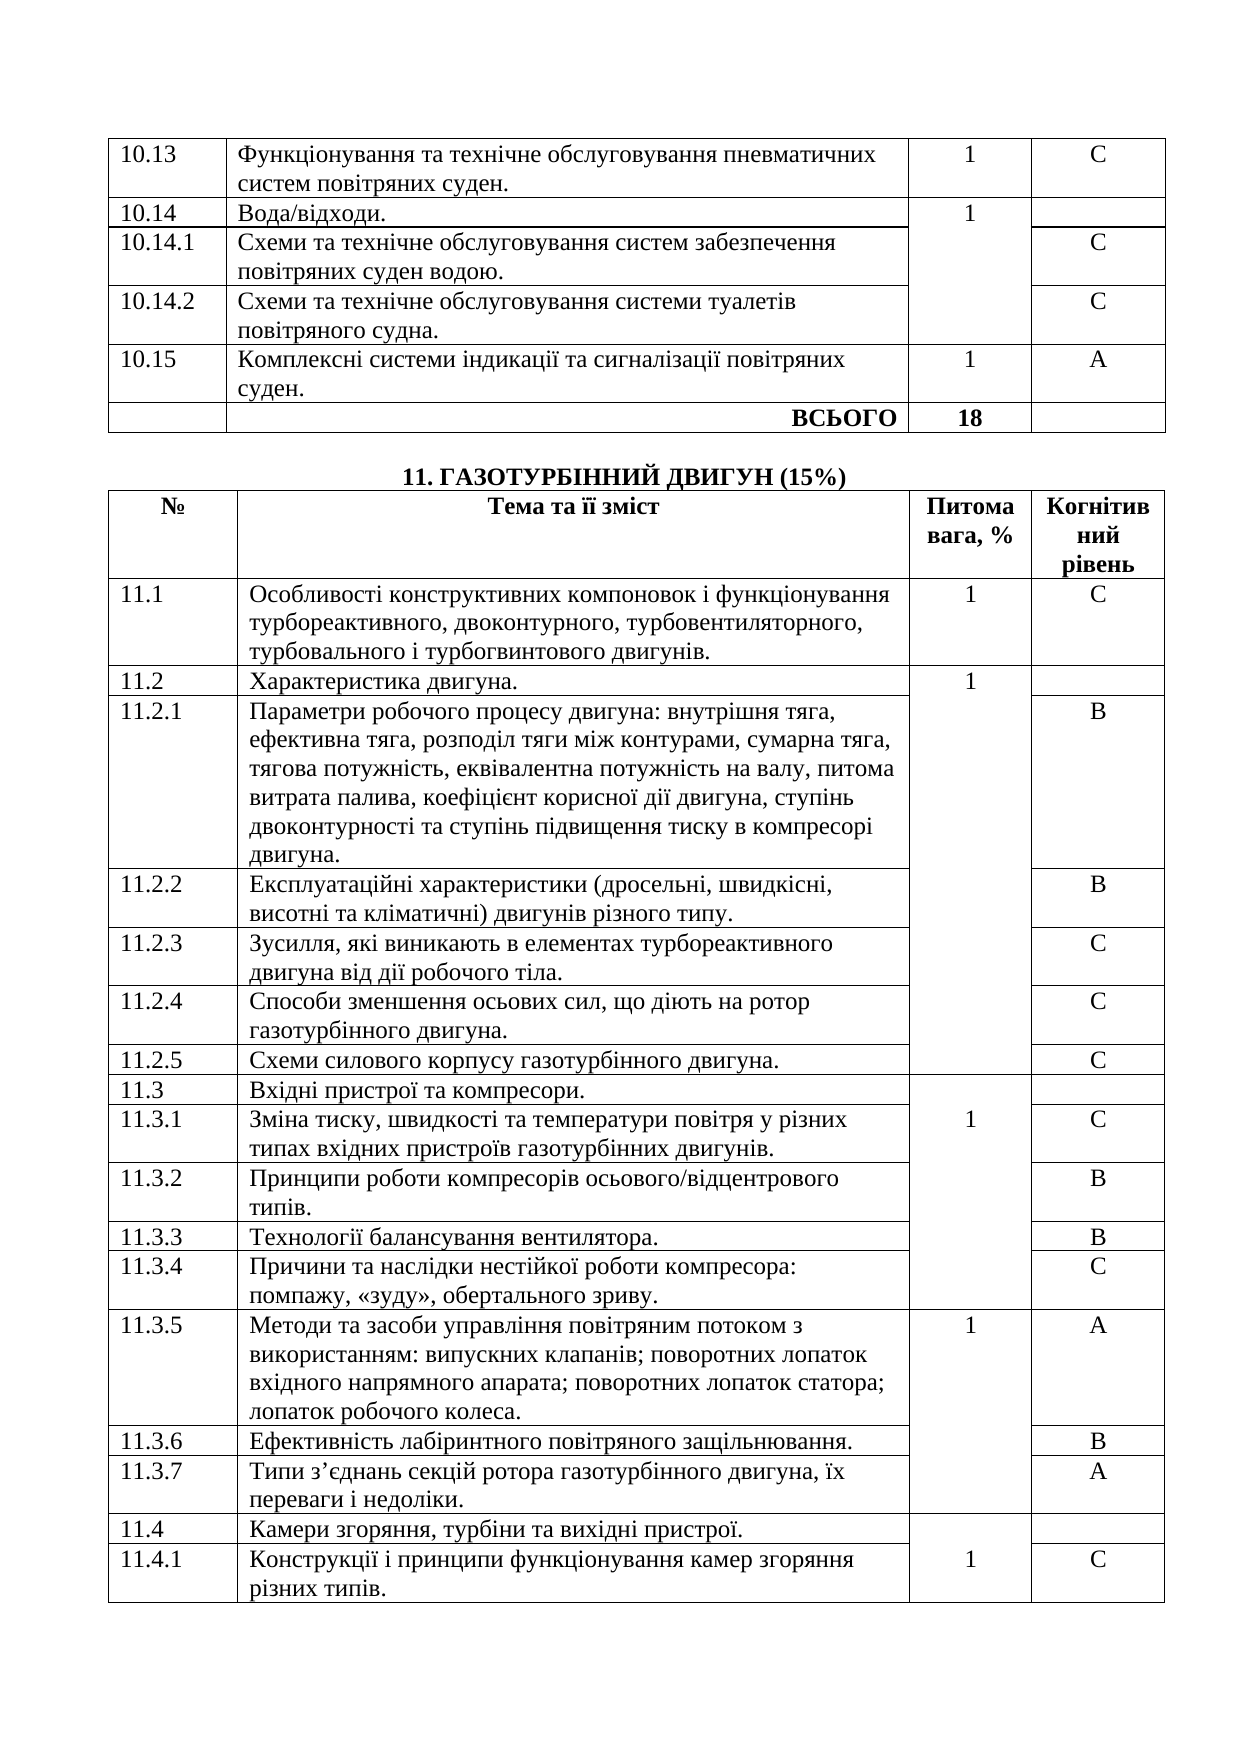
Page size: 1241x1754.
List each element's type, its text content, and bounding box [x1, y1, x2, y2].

table_cell 11.3.3 [109, 1222, 237, 1250]
table_cell А [1032, 345, 1165, 402]
table_cell Способи зменшення осьових сил, що діють на ротор газотурбінного двигуна. [238, 986, 909, 1044]
table_cell [1032, 198, 1165, 226]
table_header № [109, 491, 237, 578]
table_cell С [1032, 228, 1165, 285]
table_cell С [1032, 1251, 1164, 1309]
table_cell 11.3.2 [109, 1163, 237, 1221]
table_cell [1032, 1075, 1164, 1103]
table_cell С [1032, 1045, 1164, 1074]
table_cell С [1032, 139, 1165, 197]
table_cell 1 [910, 1104, 1031, 1309]
table_cell [109, 403, 226, 432]
table_header Когнітивний рівень [1032, 491, 1164, 578]
table_cell Функціонування та технічне обслуговування пневматичних систем повітряних суден. [227, 139, 908, 197]
table_cell А [1032, 1310, 1164, 1425]
table_cell Технології балансування вентилятора. [238, 1222, 909, 1250]
table_cell С [1032, 928, 1164, 985]
table_cell 11.3.4 [109, 1251, 237, 1309]
table_cell 1 [909, 345, 1031, 402]
table_cell Особливості конструктивних компоновок і функціонування турбореактивного, двоконтурного, турбовентиляторного, турбовального і турбогвинтового двигунів. [238, 579, 909, 665]
table_cell С [1032, 579, 1164, 665]
table_cell [1032, 666, 1164, 695]
table_cell Вода/відходи. [227, 198, 908, 226]
table_cell В [1032, 696, 1164, 868]
table_cell С [1032, 1544, 1164, 1602]
table_cell 11.1 [109, 579, 237, 665]
table_cell Конструкції і принципи функціонування камер згоряння різних типів. [238, 1544, 909, 1602]
table_cell Схеми та технічне обслуговування системи туалетів повітряного судна. [227, 286, 908, 343]
text 11. ГАЗОТУРБІННИЙ ДВИГУН (15%) [108, 462, 1140, 490]
table_cell 11.2.5 [109, 1045, 237, 1074]
table_cell А [1032, 1456, 1164, 1513]
table_cell 11.2 [109, 666, 237, 695]
table_cell Камери згоряння, турбіни та вихідні пристрої. [238, 1514, 909, 1543]
table_cell Вхідні пристрої та компресори. [238, 1075, 909, 1103]
table_cell 11.3.5 [109, 1310, 237, 1425]
table_cell 10.14.1 [109, 228, 226, 285]
table_cell 10.13 [109, 139, 226, 197]
table_header Питома вага, % [910, 491, 1031, 578]
table_cell 11.3 [109, 1075, 237, 1103]
table_cell 10.15 [109, 345, 226, 402]
table_cell Типи з’єднань секцій ротора газотурбінного двигуна, їх переваги і недоліки. [238, 1456, 909, 1513]
table_cell 10.14.2 [109, 286, 226, 343]
table_cell С [1032, 286, 1165, 343]
table_cell Методи та засоби управління повітряним потоком з використанням: випускних клапанів; поворотних лопаток вхідного напрямного апарата; поворотних лопаток статора; лопаток робочого колеса. [238, 1310, 909, 1425]
table_cell 1 [910, 666, 1031, 1074]
table_cell Схеми та технічне обслуговування систем забезпечення повітряних суден водою. [227, 228, 908, 285]
table_cell Схеми силового корпусу газотурбінного двигуна. [238, 1045, 909, 1074]
table_cell 11.2.3 [109, 928, 237, 985]
table_cell Причини та наслідки нестійкої роботи компресора: помпажу, «зуду», обертального зриву. [238, 1251, 909, 1309]
table_cell 18 [909, 403, 1031, 432]
table_cell 1 [909, 139, 1031, 197]
table_cell Зміна тиску, швидкості та температури повітря у різних типах вхідних пристроїв газотурбінних двигунів. [238, 1105, 909, 1162]
table_cell 10.14 [109, 198, 226, 226]
table_cell Комплексні системи індикації та сигналізації повітряних суден. [227, 345, 908, 402]
table_cell [1032, 403, 1165, 432]
table_cell 1 [910, 1543, 1031, 1602]
table_cell Експлуатаційні характеристики (дросельні, швидкісні, висотні та кліматичні) двигунів різного типу. [238, 869, 909, 927]
table_cell 11.3.6 [109, 1426, 237, 1455]
table_header Тема та її зміст [238, 491, 909, 578]
table_cell 1 [909, 198, 1031, 343]
table_cell 1 [910, 1310, 1031, 1513]
table_cell Параметри робочого процесу двигуна: внутрішня тяга, ефективна тяга, розподіл тяги між контурами, сумарна тяга, тягова потужність, еквівалентна потужність на валу, питома витрата палива, коефіцієнт корисної дії двигуна, ступінь двоконтурності та ступінь підвищення тиску в компресорі двигуна. [238, 696, 909, 868]
table_cell 11.2.2 [109, 869, 237, 927]
table_cell [1032, 1514, 1164, 1543]
table_cell ВСЬОГО [227, 403, 908, 432]
table_cell Принципи роботи компресорів осьового/відцентрового типів. [238, 1163, 909, 1221]
table_cell В [1032, 1163, 1164, 1221]
table_cell [910, 1514, 1031, 1543]
table_cell 11.3.7 [109, 1456, 237, 1513]
table_cell С [1032, 986, 1164, 1044]
table_cell Характеристика двигуна. [238, 666, 909, 695]
table_cell 11.4 [109, 1514, 237, 1543]
table_cell 11.2.1 [109, 696, 237, 868]
table_cell С [1032, 1105, 1164, 1162]
table_cell В [1032, 1222, 1164, 1250]
table_cell 1 [910, 579, 1031, 665]
table_cell Ефективність лабіринтного повітряного защільнювання. [238, 1426, 909, 1455]
table_cell Зусилля, які виникають в елементах турбореактивного двигуна від дії робочого тіла. [238, 928, 909, 985]
table_cell В [1032, 869, 1164, 927]
table_cell 11.4.1 [109, 1544, 237, 1602]
table_cell В [1032, 1426, 1164, 1455]
table_cell [910, 1075, 1031, 1103]
table_cell 11.3.1 [109, 1105, 237, 1162]
table_cell 11.2.4 [109, 986, 237, 1044]
